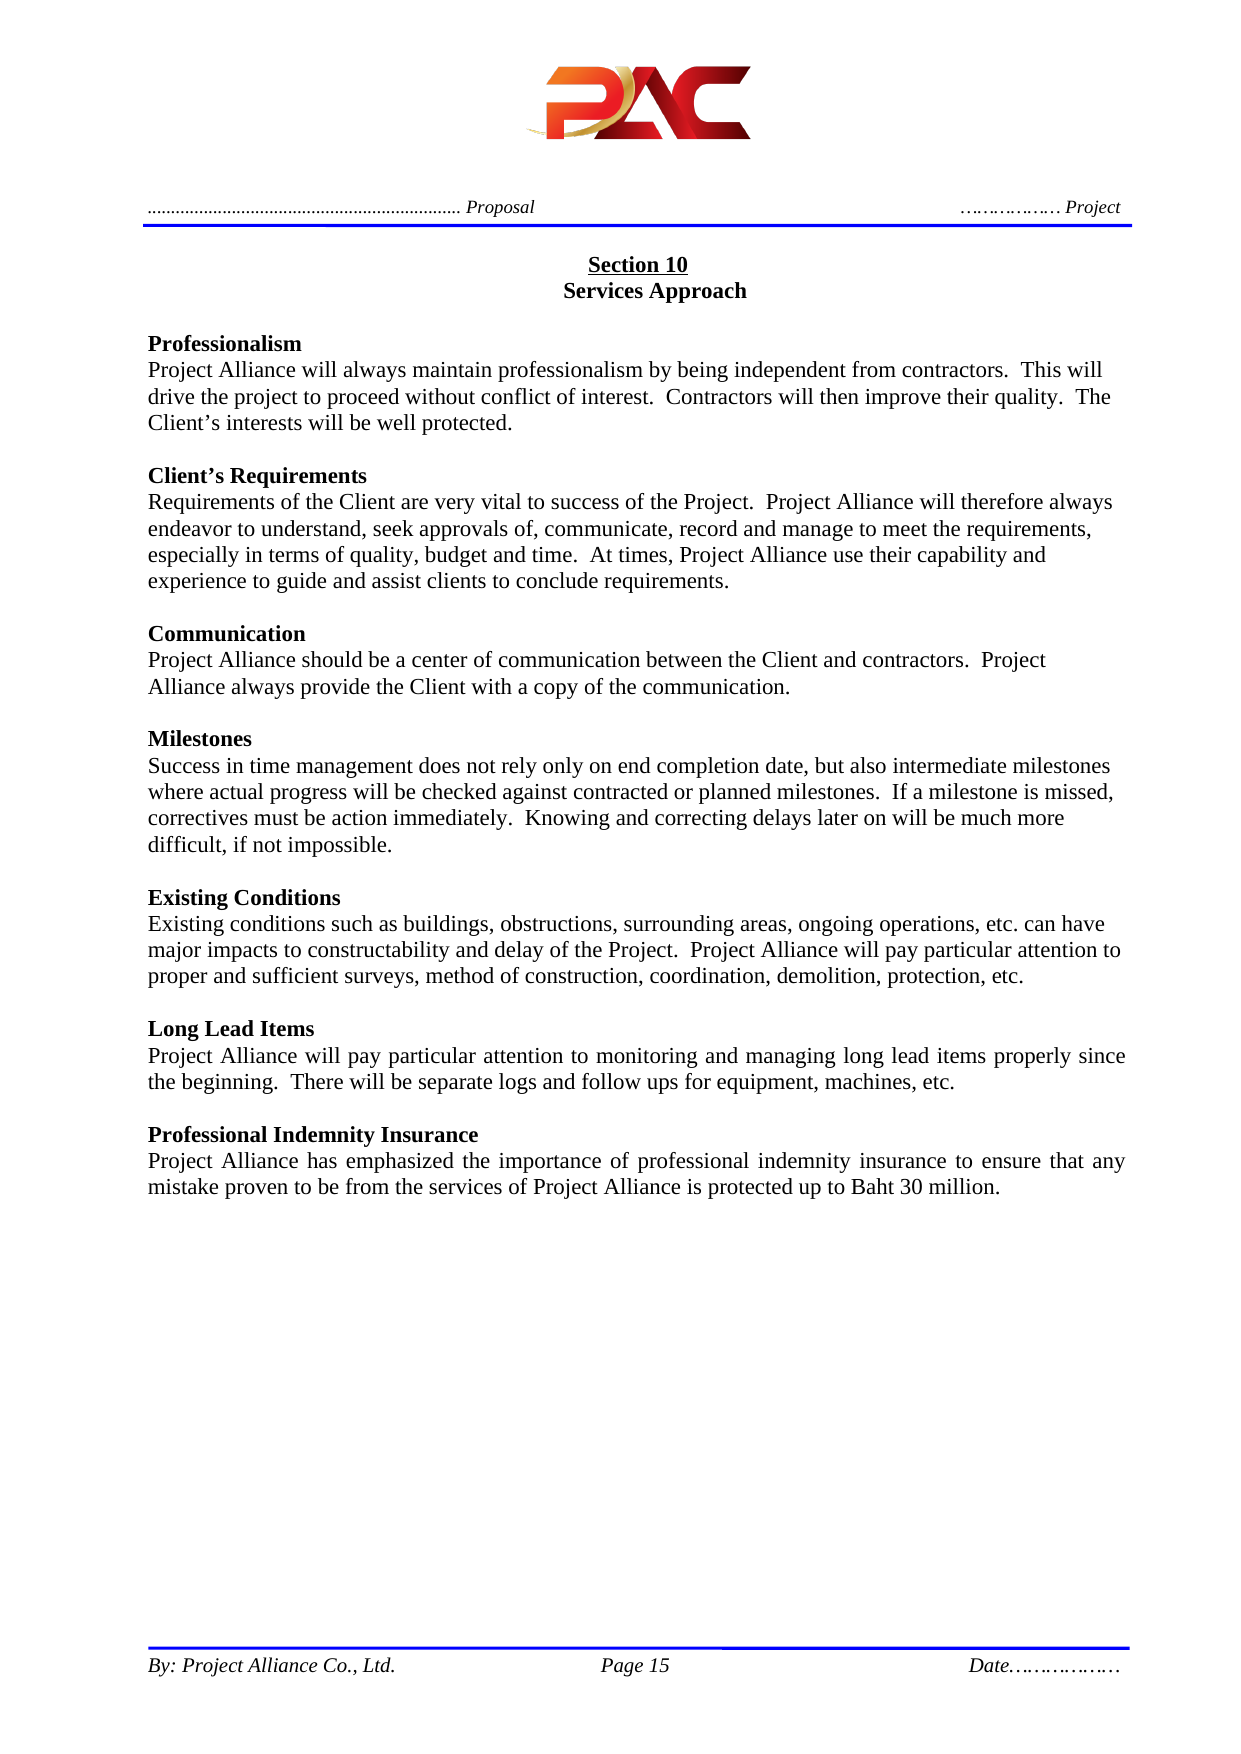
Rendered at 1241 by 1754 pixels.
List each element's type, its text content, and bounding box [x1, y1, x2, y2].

text Project Alliance will always maintain professionalism by being independent from contractors. This will drive the project to proceed without conflict of interest. Contractors will then improve their quality. The Client’s interests will be well protected. [148, 356, 1128, 436]
text Client’s Requirements [148, 462, 1128, 488]
text Services Approach [148, 277, 1128, 304]
text Communication [148, 620, 1128, 646]
text Professionalism [148, 330, 1128, 356]
text Section 10 [148, 251, 1128, 277]
text Project Alliance will pay particular attention to monitoring and managing long lead items properly since the beginning. There will be separate logs and follow ups for equipment, machines, etc. [148, 1042, 1128, 1094]
text Existing Conditions [148, 883, 1128, 910]
text Milestones [148, 725, 1128, 752]
text Project Alliance should be a center of communication between the Client and contractors. Project Alliance always provide the Client with a copy of the communication. [148, 646, 1128, 699]
text Existing conditions such as buildings, obstructions, surrounding areas, ongoing operations, etc. can have major impacts to constructability and delay of the Project. Project Alliance will pay particular attention to proper and sufficient surveys, method of construction, coordination, demolition, protection, etc. [148, 910, 1128, 989]
text Success in time management does not rely only on end completion date, but also intermediate milestones where actual progress will be checked against contracted or planned milestones. If a milestone is missed, correctives must be action immediately. Knowing and correcting delays later on will be much more difficult, if not impossible. [148, 752, 1128, 857]
text Requirements of the Client are very vital to success of the Project. Project Alliance will therefore always endeavor to understand, seek approvals of, communicate, record and manage to meet the requirements, especially in terms of quality, budget and time. At times, Project Alliance use their capability and experience to guide and assist clients to conclude requirements. [148, 488, 1128, 594]
text Project Alliance has emphasized the importance of professional indemnity insurance to ensure that any mistake proven to be from the services of Project Alliance is protected up to Baht 30 million. [148, 1147, 1128, 1200]
text Long Lead Items [148, 1015, 1128, 1042]
picture [521, 59, 755, 146]
text Professional Indemnity Insurance [148, 1121, 1128, 1147]
